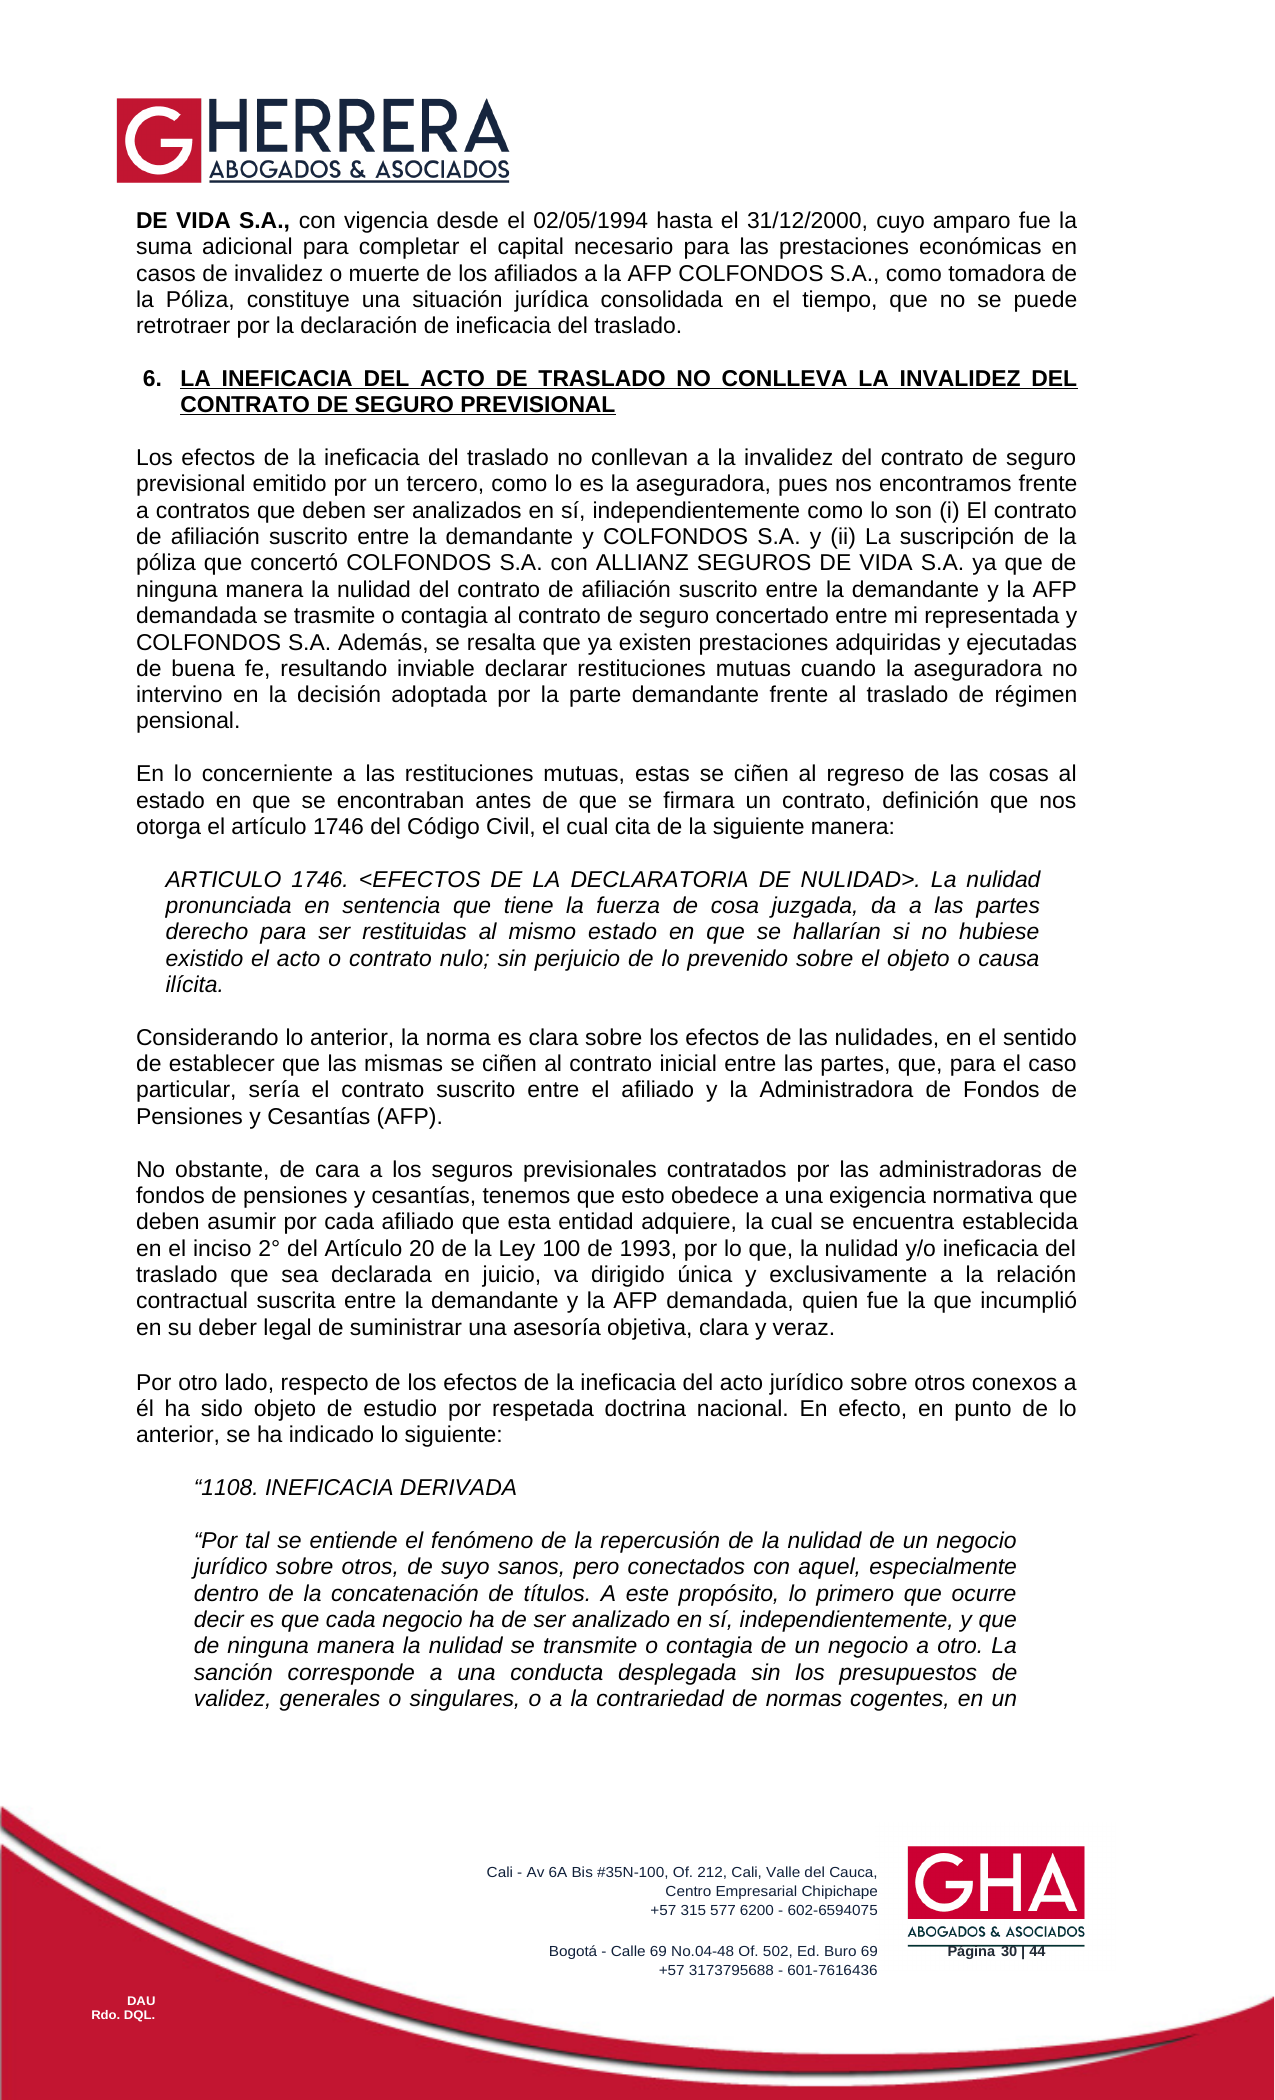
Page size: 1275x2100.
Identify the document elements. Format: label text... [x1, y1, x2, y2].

picture [0, 1793, 1275, 2100]
text Los efectos de la ineficacia del traslado no conllevan a la invalidez del contrato de seguro previsional emitido por un tercero, como lo es la aseguradora, pues nos encontramos frente a contratos que deben ser analizados en sí, independientemente como lo son (i) El contrato de afiliación suscrito entre la demandante y COLFONDOS S.A. y (ii) La suscripción de la póliza que concertó COLFONDOS S.A. con ALLIANZ SEGUROS DE VIDA S.A. ya que de ninguna manera la nulidad del contrato de afiliación suscrito entre la demandante y la AFP demandada se trasmite o contagia al contrato de seguro concertado entre mi representada y COLFONDOS S.A. Además, se resalta que ya existen prestaciones adquiridas y ejecutadas de buena fe, resultando inviable declarar restituciones mutuas cuando la aseguradora no intervino en la decisión adoptada por la parte demandante frente al traslado de régimen pensional. [136, 444, 1078, 734]
text No obstante, de cara a los seguros previsionales contratados por las administradoras de fondos de pensiones y cesantías, tenemos que esto obedece a una exigencia normativa que deben asumir por cada afiliado que esta entidad adquiere, la cual se encuentra establecida en el inciso 2° del Artículo 20 de la Ley 100 de 1993, por lo que, la nulidad y/o ineficacia del traslado que sea declarada en juicio, va dirigido única y exclusivamente a la relación contractual suscrita entre la demandante y la AFP demandada, quien fue la que incumplió en su deber legal de suministrar una asesoría objetiva, clara y veraz. [136, 1156, 1078, 1340]
text “1108. INEFICACIA DERIVADA [194, 1474, 1020, 1501]
text Considerando lo anterior, la norma es clara sobre los efectos de las nulidades, en el sentido de establecer que las mismas se ciñen al contrato inicial entre las partes, que, para el caso particular, sería el contrato suscrito entre el afiliado y la Administradora de Fondos de Pensiones y Cesantías (AFP). [136, 1024, 1078, 1129]
text Por otro lado, respecto de los efectos de la ineficacia del acto jurídico sobre otros conexos a él ha sido objeto de estudio por respetada doctrina nacional. En efecto, en punto de lo anterior, se ha indicado lo siguiente: [136, 1369, 1078, 1448]
text ARTICULO 1746. <EFECTOS DE LA DECLARATORIA DE NULIDAD>. La nulidad pronunciada en sentencia que tiene la fuerza de cosa juzgada, da a las partes derecho para ser restituidas al mismo estado en que se hallarían si no hubiese existido el acto o contrato nulo; sin perjuicio de lo prevenido sobre el objeto o causa ilícita. [165, 866, 1043, 997]
list LA INEFICACIA DEL ACTO DE TRASLADO NO CONLLEVA LA INVALIDEZ DEL CONTRATO DE SEGURO PREVISIONAL [143, 365, 1078, 418]
picture [96, 75, 529, 206]
text En lo concerniente a las restituciones mutuas, estas se ciñen al regreso de las cosas al estado en que se encontraban antes de que se firmara un contrato, definición que nos otorga el artículo 1746 del Código Civil, el cual cita de la siguiente manera: [136, 760, 1078, 839]
